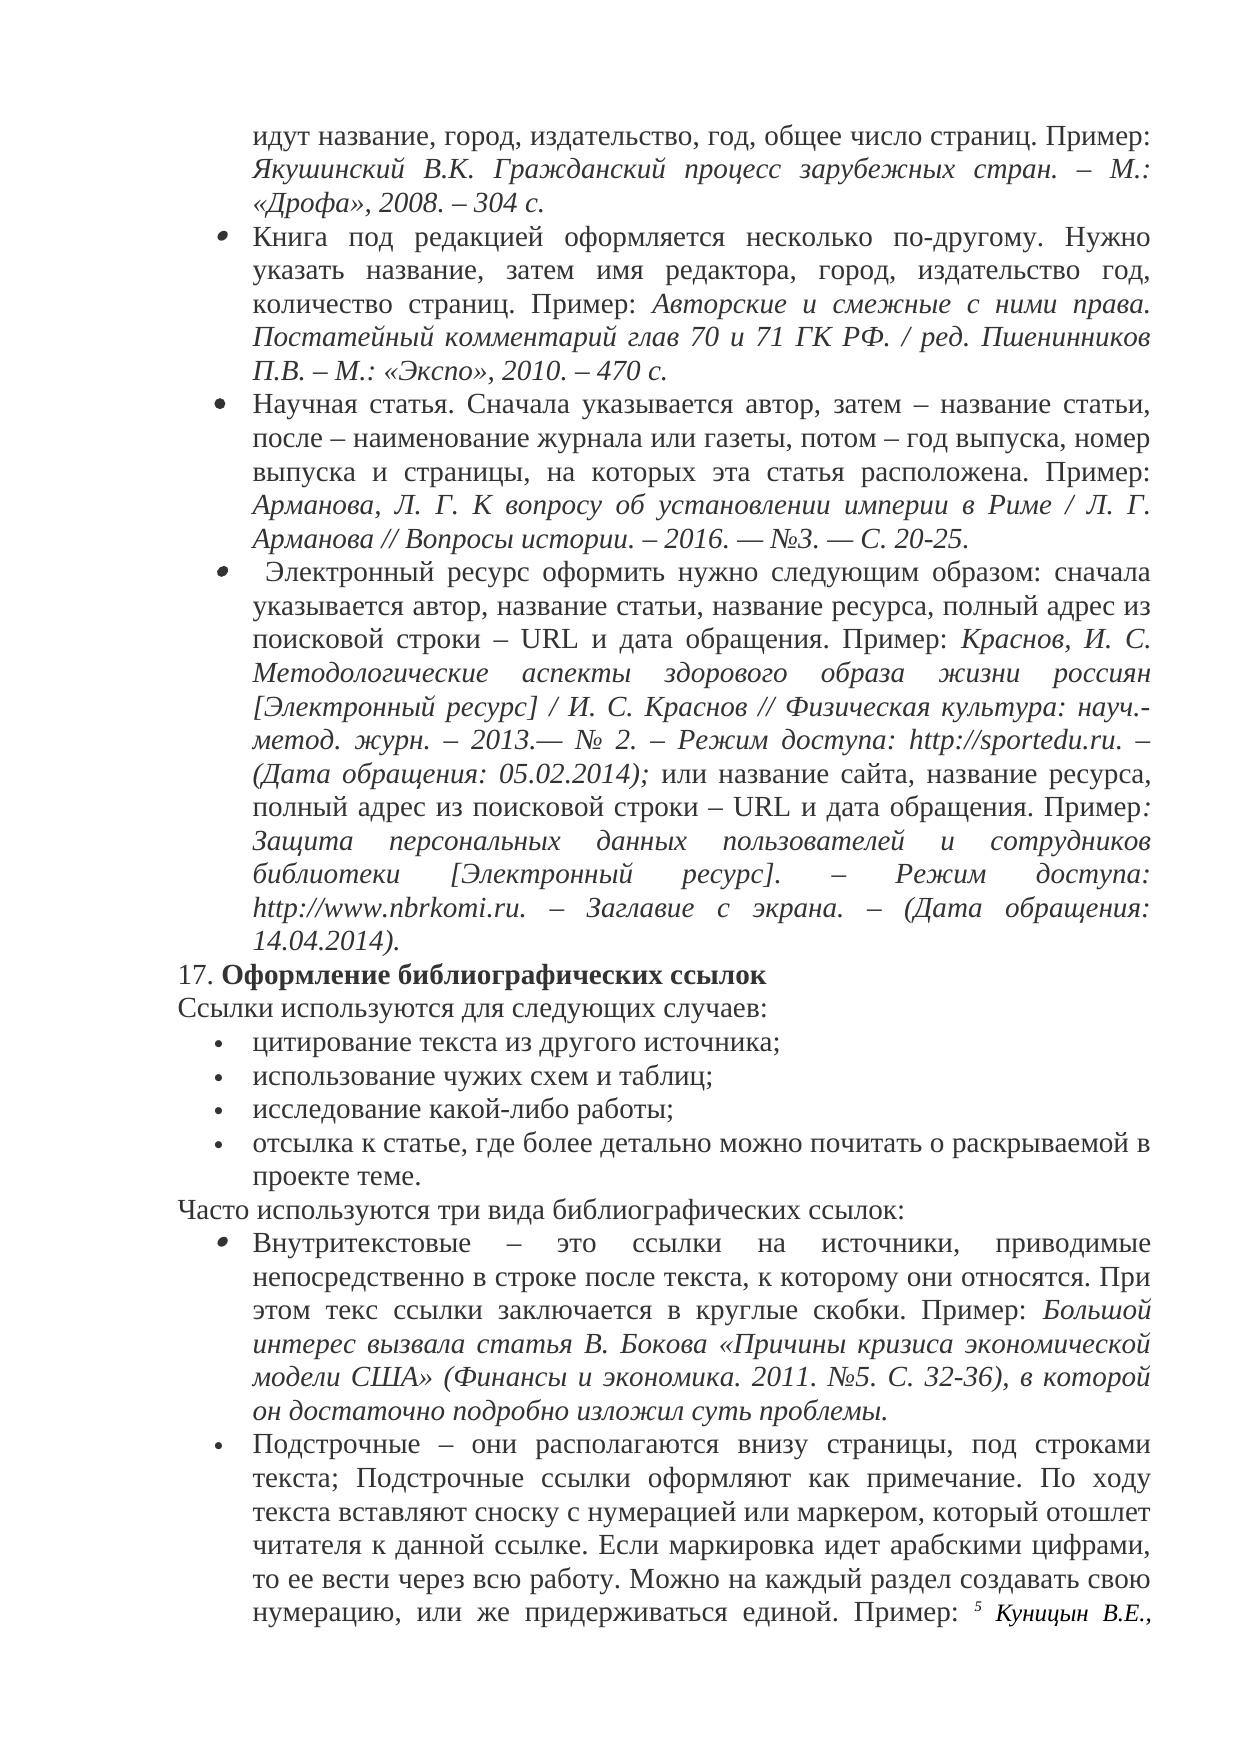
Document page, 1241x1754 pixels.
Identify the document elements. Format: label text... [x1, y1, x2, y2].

list исследование какой-либо работы; [215, 1091, 1152, 1125]
list Внутритекстовые – это ссылки на источники, приводимые непосредственно в строке после текста, к которому они относятся. При этом текс ссылки заключается в круглые скобки. Пример: Большой интерес вызвала статья В. Бокова «Причины кризиса экономической модели США» (Финансы и экономика. 2011. №5. С. 32-36), в которой он достаточно подробно изложил суть проблемы. [215, 1225, 1152, 1427]
list Научная статья. Сначала указывается автор, затем – название статьи, после – наименование журнала или газеты, потом – год выпуска, номер выпуска и страницы, на которых эта статья расположена. Пример: Арманова, Л. Г. К вопросу об установлении империи в Риме / Л. Г. Арманова // Вопросы истории. – 2016. — №3. — С. 20-25. [215, 387, 1152, 554]
text Часто используются три вида библиографических ссылок: [177, 1192, 1152, 1225]
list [215, 118, 1152, 219]
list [215, 1427, 1152, 1628]
list Электронный ресурс оформить нужно следующим образом: сначала указывается автор, название статьи, название ресурса, полный адрес из поисковой строки – URL и дата обращения. Пример: Краснов, И. С. Методологические аспекты здорового образа жизни россиян [Электронный ресурс] / И. С. Краснов // Физическая культура: науч.-метод. журн. – 2013.— № 2. – Режим доступа: http://sportedu.ru. – (Дата обращения: 05.02.2014); или название сайта, название ресурса, полный адрес из поисковой строки – URL и дата обращения. Пример: Защита персональных данных пользователей и сотрудников библиотеки [Электронный ресурс]. – Режим доступа: http://www.nbrkomi.ru. – Заглавие с экрана. – (Дата обращения: 14.04.2014). [215, 554, 1152, 957]
text 17. Оформление библиографических ссылок [177, 957, 1152, 991]
list Книга под редакцией оформляется несколько по-другому. Нужно указать название, затем имя редактора, город, издательство год, количество страниц. Пример: Авторские и смежные с ними права. Постатейный комментарий глав 70 и 71 ГК РФ. / ред. Пшенинников П.В. – М.: «Экспо», 2010. – 470 с. [215, 219, 1152, 387]
list использование чужих схем и таблиц; [215, 1058, 1152, 1091]
text Ссылки используются для следующих случаев: [177, 991, 1152, 1024]
list цитирование текста из другого источника; [215, 1024, 1152, 1058]
list отсылка к статье, где более детально можно почитать о раскрываемой в проекте теме. [215, 1125, 1152, 1192]
